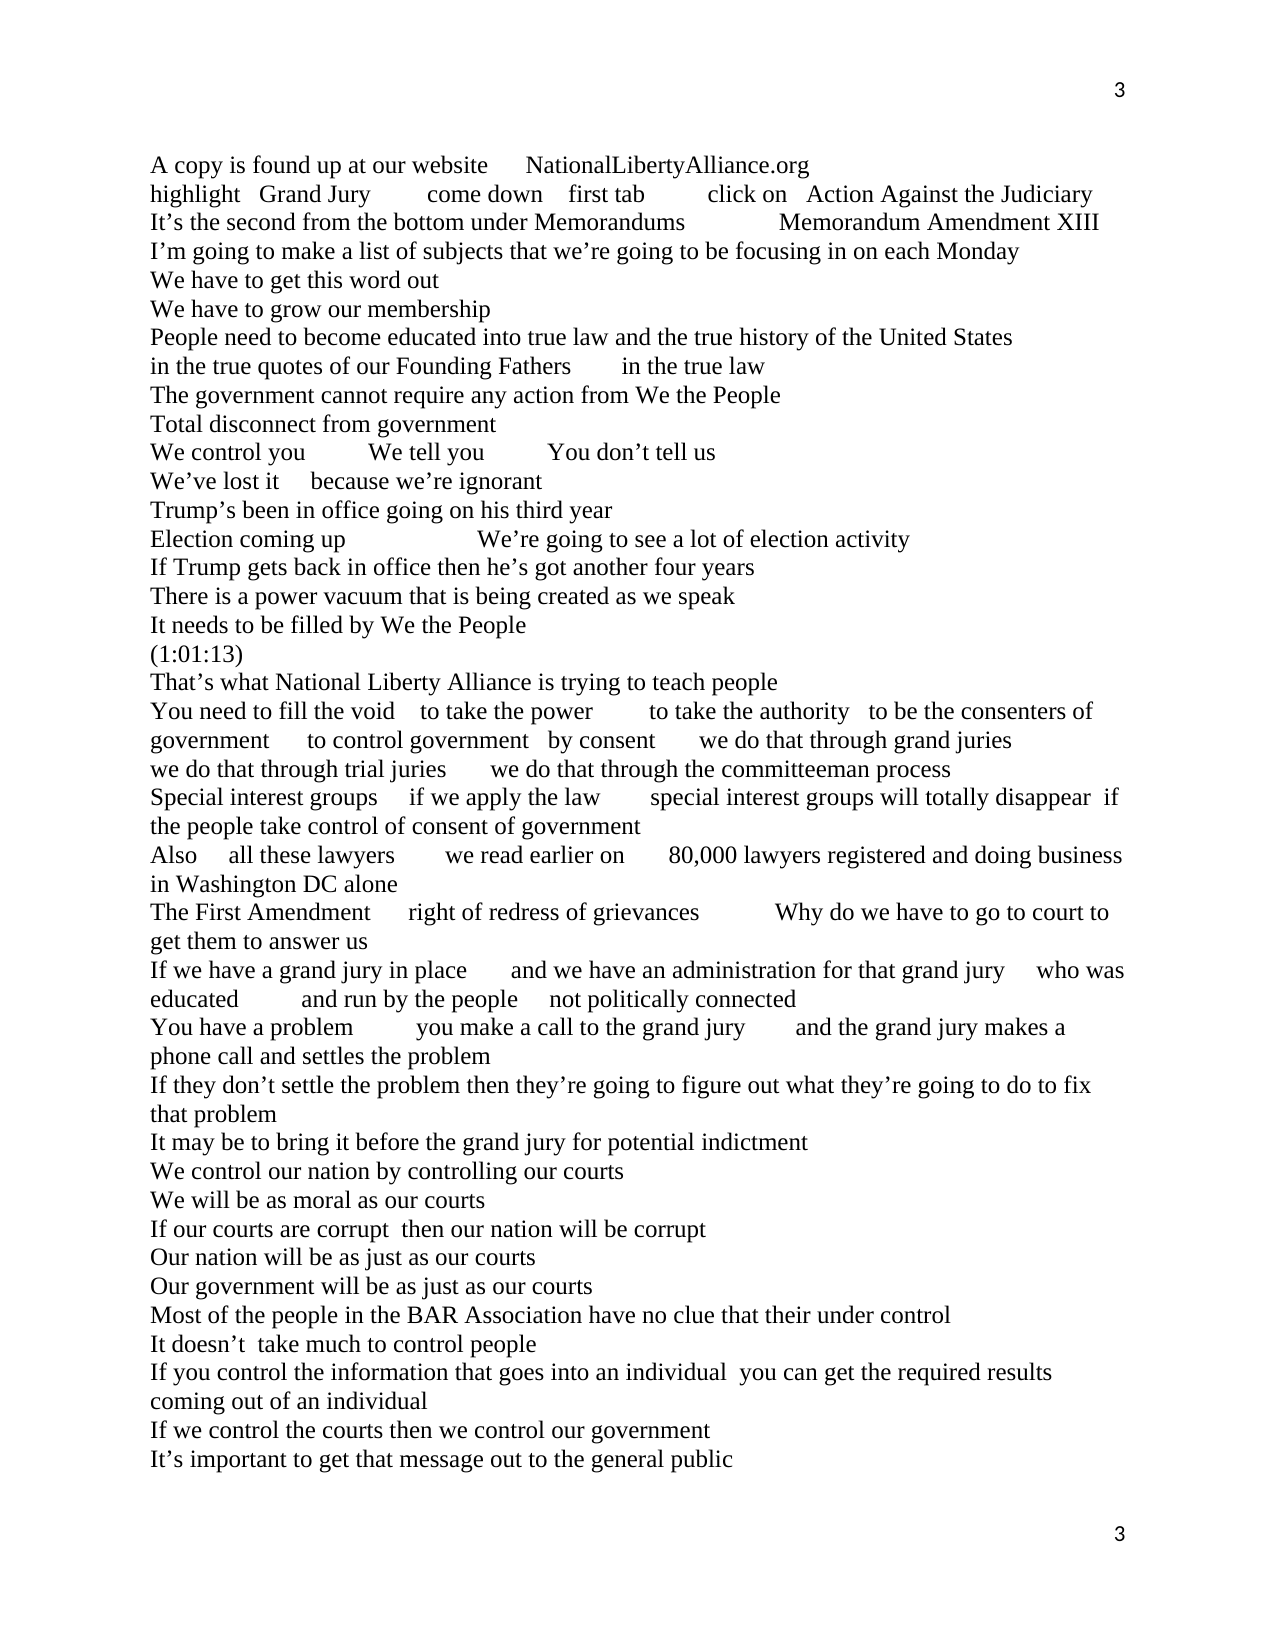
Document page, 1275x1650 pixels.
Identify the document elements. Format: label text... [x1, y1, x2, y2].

text Special interest groups if we apply the law special interest groups will totally disappear if the people take control of consent of government [150, 782, 1125, 840]
text We will be as moral as our courts [150, 1185, 1125, 1214]
text We control our nation by controlling our courts [150, 1156, 1125, 1185]
text It’s important to get that message out to the general public [150, 1444, 1125, 1472]
text It’s the second from the bottom under Memorandums Memorandum Amendment XIII [150, 207, 1125, 236]
text If we control the courts then we control our government [150, 1415, 1125, 1444]
text highlight Grand Jury come down first tab click on Action Against the Judiciary [150, 179, 1125, 207]
text I’m going to make a list of subjects that we’re going to be focusing in on each Monday [150, 236, 1125, 265]
text Total disconnect from government [150, 409, 1125, 437]
text The government cannot require any action from We the People [150, 380, 1125, 409]
text we do that through trial juries we do that through the committeeman process [150, 754, 1125, 782]
text If Trump gets back in office then he’s got another four years [150, 552, 1125, 581]
text We’ve lost it because we’re ignorant [150, 466, 1125, 495]
text If you control the information that goes into an individual you can get the required results coming out of an individual [150, 1357, 1125, 1415]
text We control you We tell you You don’t tell us [150, 437, 1125, 466]
text Most of the people in the BAR Association have no clue that their under control [150, 1300, 1125, 1329]
text in the true quotes of our Founding Fathers in the true law [150, 351, 1125, 380]
text You need to fill the void to take the power to take the authority to be the consenters of government to control government by consent we do that through grand juries [150, 696, 1125, 754]
text A copy is found up at our website NationalLibertyAlliance.org [150, 150, 1125, 179]
text Our government will be as just as our courts [150, 1271, 1125, 1300]
text The First Amendment right of redress of grievances Why do we have to go to court to get them to answer us [150, 897, 1125, 955]
text We have to grow our membership [150, 294, 1125, 322]
text We have to get this word out [150, 265, 1125, 294]
text (1:01:13) [150, 639, 1125, 667]
text It doesn’t take much to control people [150, 1329, 1125, 1357]
text If we have a grand jury in place and we have an administration for that grand jury who was educated and run by the people not politically connected [150, 955, 1125, 1012]
text If our courts are corrupt then our nation will be corrupt [150, 1214, 1125, 1242]
text It needs to be filled by We the People [150, 610, 1125, 639]
text It may be to bring it before the grand jury for potential indictment [150, 1127, 1125, 1156]
text Election coming up We’re going to see a lot of election activity [150, 524, 1125, 552]
text People need to become educated into true law and the true history of the United States [150, 322, 1125, 351]
text Our nation will be as just as our courts [150, 1242, 1125, 1271]
text That’s what National Liberty Alliance is trying to teach people [150, 667, 1125, 696]
text If they don’t settle the problem then they’re going to figure out what they’re going to do to fix that problem [150, 1070, 1125, 1127]
text There is a power vacuum that is being created as we speak [150, 581, 1125, 610]
text Also all these lawyers we read earlier on 80,000 lawyers registered and doing business in Washington DC alone [150, 840, 1125, 897]
text Trump’s been in office going on his third year [150, 495, 1125, 524]
text You have a problem you make a call to the grand jury and the grand jury makes a phone call and settles the problem [150, 1012, 1125, 1070]
